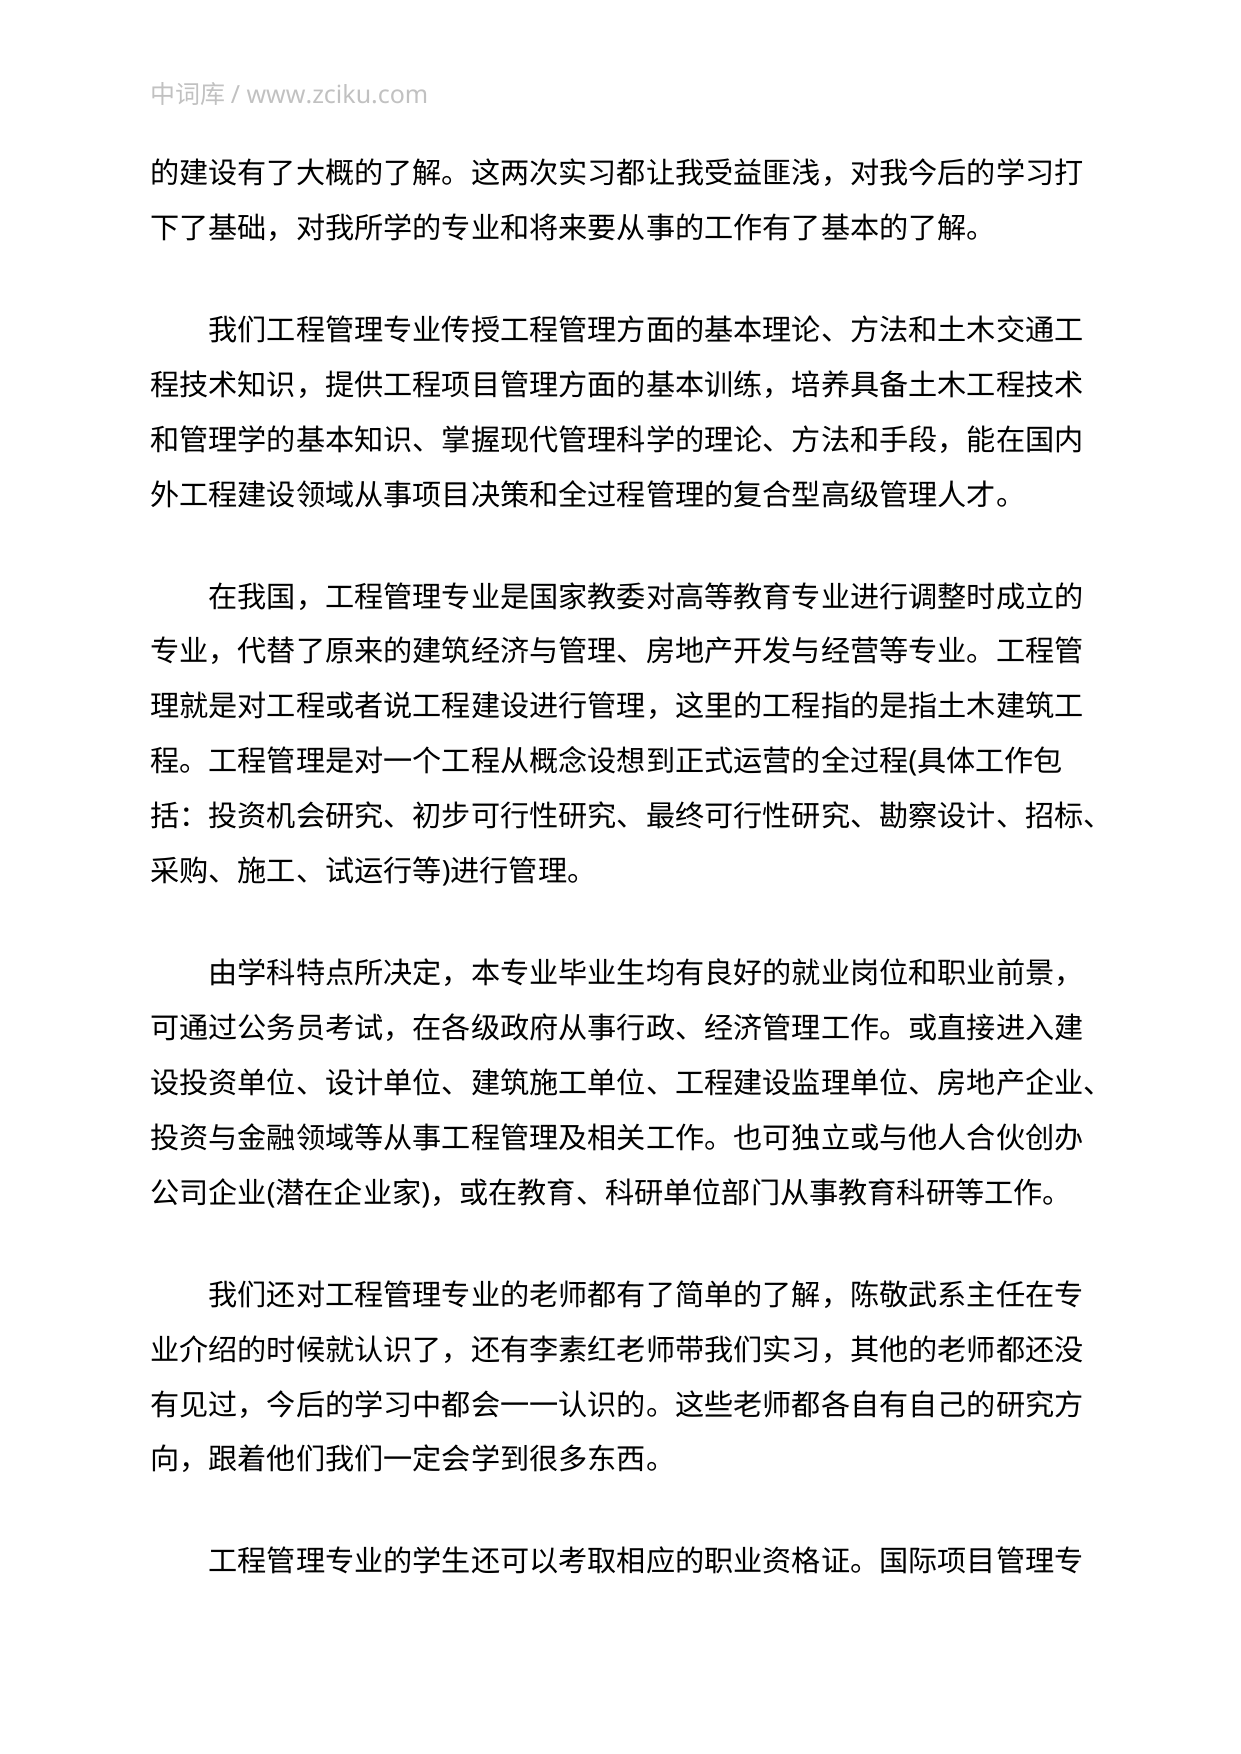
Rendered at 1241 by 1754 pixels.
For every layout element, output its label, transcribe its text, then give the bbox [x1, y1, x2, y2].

text 在我国，工程管理专业是国家教委对高等教育专业进行调整时成立的专业，代替了原来的建筑经济与管理、房地产开发与经营等专业。工程管理就是对工程或者说工程建设进行管理，这里的工程指的是指土木建筑工程。工程管理是对一个工程从概念设想到正式运营的全过程(具体工作包括：投资机会研究、初步可行性研究、最终可行性研究、勘察设计、招标、采购、施工、试运行等)进行管理。 [150, 573, 1090, 890]
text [150, 1538, 1090, 1580]
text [150, 150, 1090, 247]
text 我们还对工程管理专业的老师都有了简单的了解，陈敬武系主任在专业介绍的时候就认识了，还有李素红老师带我们实习，其他的老师都还没有见过，今后的学习中都会一一认识的。这些老师都各自有自己的研究方向，跟着他们我们一定会学到很多东西。 [150, 1271, 1090, 1478]
text 我们工程管理专业传授工程管理方面的基本理论、方法和土木交通工程技术知识，提供工程项目管理方面的基本训练，培养具备土木工程技术和管理学的基本知识、掌握现代管理科学的理论、方法和手段，能在国内外工程建设领域从事项目决策和全过程管理的复合型高级管理人才。 [150, 307, 1090, 514]
text 由学科特点所决定，本专业毕业生均有良好的就业岗位和职业前景，可通过公务员考试，在各级政府从事行政、经济管理工作。或直接进入建设投资单位、设计单位、建筑施工单位、工程建设监理单位、房地产企业、投资与金融领域等从事工程管理及相关工作。也可独立或与他人合伙创办公司企业(潜在企业家)，或在教育、科研单位部门从事教育科研等工作。 [150, 950, 1090, 1212]
